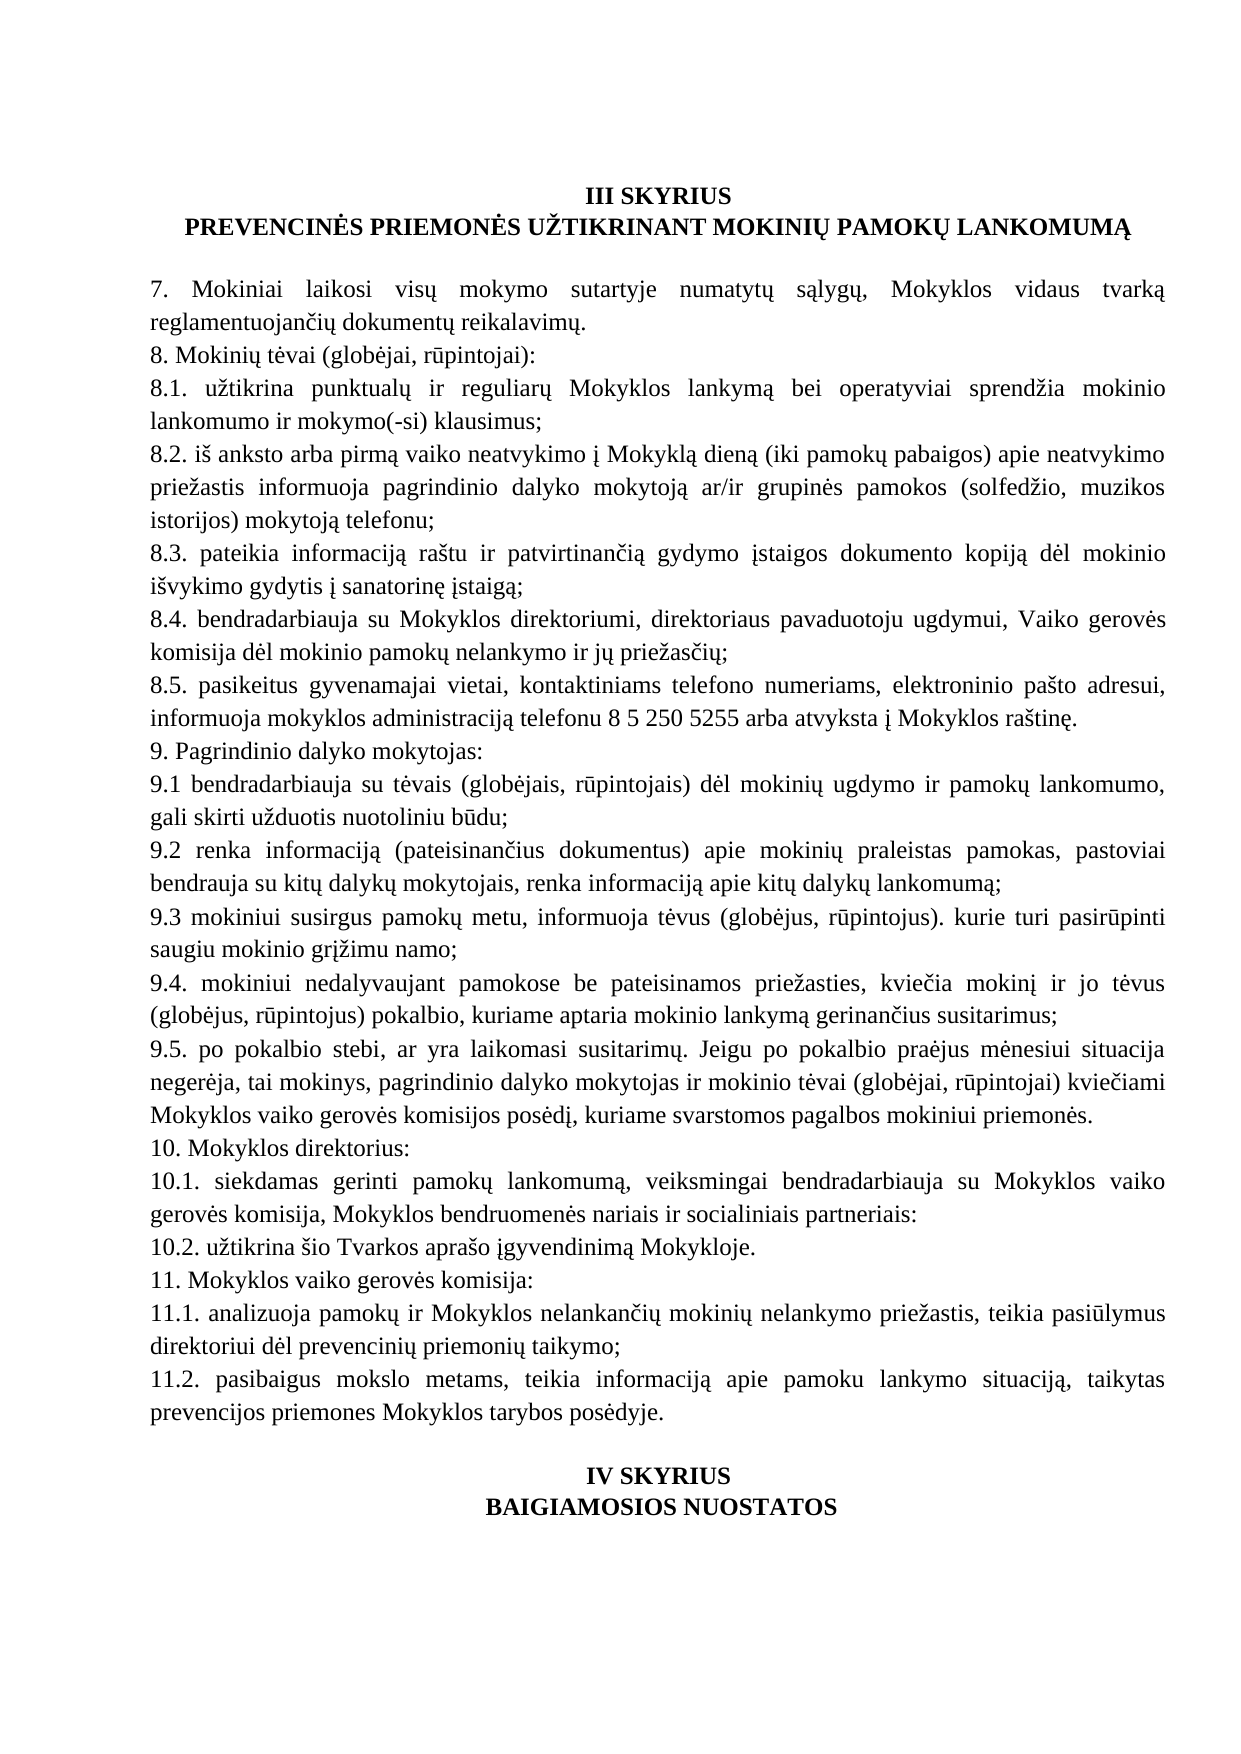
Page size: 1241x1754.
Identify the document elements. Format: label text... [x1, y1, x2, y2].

text 8.2. iš anksto arba pirmą vaiko neatvykimo į Mokyklą dieną (iki pamokų pabaigos) apie neatvykimo priežastis informuoja pagrindinio dalyko mokytoją ar/ir grupinės pamokos (solfedžio, muzikos istorijos) mokytoją telefonu; [150, 439, 1167, 534]
text 11.2. pasibaigus mokslo metams, teikia informaciją apie pamoku lankymo situaciją, taikytas prevencijos priemones Mokyklos tarybos posėdyje. [150, 1364, 1167, 1426]
text PREVENCINĖS PRIEMONĖS UŽTIKRINANT MOKINIŲ PAMOKŲ LANKOMUMĄ [150, 212, 1167, 241]
text III SKYRIUS [150, 181, 1167, 210]
text 8.3. pateikia informaciją raštu ir patvirtinančią gydymo įstaigos dokumento kopiją dėl mokinio išvykimo gydytis į sanatorinę įstaigą; [150, 538, 1167, 600]
text 9.2 renka informaciją (pateisinančius dokumentus) apie mokinių praleistas pamokas, pastoviai bendrauja su kitų dalykų mokytojais, renka informaciją apie kitų dalykų lankomumą; [150, 836, 1167, 897]
text 8.5. pasikeitus gyvenamajai vietai, kontaktiniams telefono numeriams, elektroninio pašto adresui, informuoja mokyklos administraciją telefonu 8 5 250 5255 arba atvyksta į Mokyklos raštinę. [150, 670, 1167, 732]
text 9.4. mokiniui nedalyvaujant pamokose be pateisinamos priežasties, kviečia mokinį ir jo tėvus (globėjus, rūpintojus) pokalbio, kuriame aptaria mokinio lankymą gerinančius susitarimus; [150, 968, 1167, 1029]
text 8. Mokinių tėvai (globėjai, rūpintojai): [150, 340, 1167, 369]
text 10. Mokyklos direktorius: [150, 1133, 1167, 1161]
text 9.5. po pokalbio stebi, ar yra laikomasi susitarimų. Jeigu po pokalbio praėjus mėnesiui situacija negerėja, tai mokinys, pagrindinio dalyko mokytojas ir mokinio tėvai (globėjai, rūpintojai) kviečiami Mokyklos vaiko gerovės komisijos posėdį, kuriame svarstomos pagalbos mokiniui priemonės. [150, 1034, 1167, 1128]
text 8.1. užtikrina punktualų ir reguliarų Mokyklos lankymą bei operatyviai sprendžia mokinio lankomumo ir mokymo(-si) klausimus; [150, 373, 1167, 435]
text BAIGIAMOSIOS NUOSTATOS [150, 1492, 1167, 1521]
text 11. Mokyklos vaiko gerovės komisija: [150, 1265, 1167, 1293]
text 8.4. bendradarbiauja su Mokyklos direktoriumi, direktoriaus pavaduotoju ugdymui, Vaiko gerovės komisija dėl mokinio pamokų nelankymo ir jų priežasčių; [150, 604, 1167, 666]
text 9.1 bendradarbiauja su tėvais (globėjais, rūpintojais) dėl mokinių ugdymo ir pamokų lankomumo, gali skirti užduotis nuotoliniu būdu; [150, 769, 1167, 831]
text 11.1. analizuoja pamokų ir Mokyklos nelankančių mokinių nelankymo priežastis, teikia pasiūlymus direktoriui dėl prevencinių priemonių taikymo; [150, 1298, 1167, 1359]
text 7. Mokiniai laikosi visų mokymo sutartyje numatytų sąlygų, Mokyklos vidaus tvarką reglamentuojančių dokumentų reikalavimų. [150, 274, 1167, 336]
text 9. Pagrindinio dalyko mokytojas: [150, 736, 1167, 765]
text 10.2. užtikrina šio Tvarkos aprašo įgyvendinimą Mokykloje. [150, 1232, 1167, 1261]
text 10.1. siekdamas gerinti pamokų lankomumą, veiksmingai bendradarbiauja su Mokyklos vaiko gerovės komisija, Mokyklos bendruomenės nariais ir socialiniais partneriais: [150, 1166, 1167, 1227]
text 9.3 mokiniui susirgus pamokų metu, informuoja tėvus (globėjus, rūpintojus). kurie turi pasirūpinti saugiu mokinio grįžimu namo; [150, 902, 1167, 963]
text IV SKYRIUS [150, 1461, 1167, 1490]
